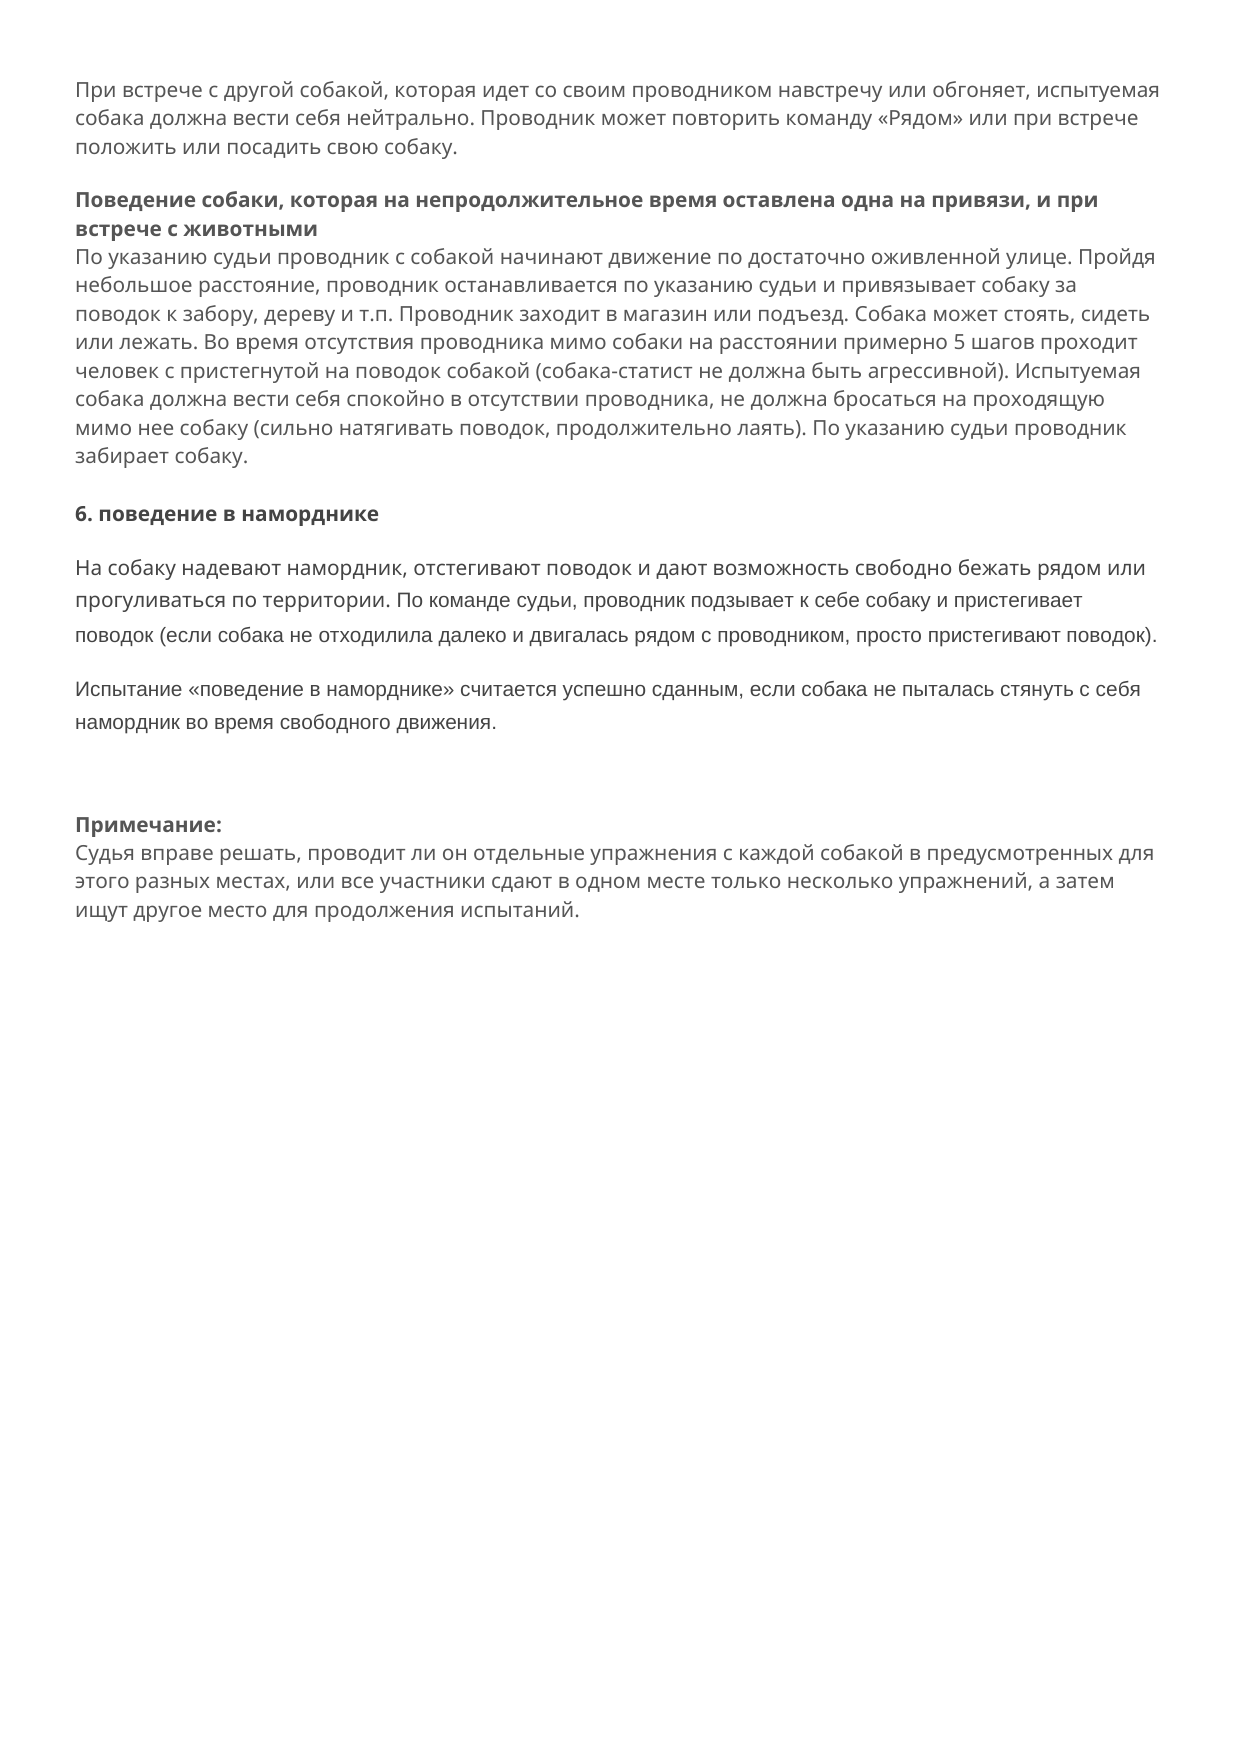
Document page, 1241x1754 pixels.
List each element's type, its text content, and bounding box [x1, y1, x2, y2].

text При встрече с другой собакой, которая идет со своим проводником навстречу или обгоняет, испытуемая собака должна вести себя нейтрально. Проводник может повторить команду «Рядом» или при встрече положить или посадить свою собаку. [75, 75, 1165, 160]
text 6. поведение в наморднике [75, 495, 1165, 527]
text Примечание: Судья вправе решать, проводит ли он отдельные упражнения с каждой собакой в предусмотренных для этого разных местах, или все участники сдают в одном месте только несколько упражнений, а затем ищут другое место для продолжения испытаний. [75, 810, 1165, 923]
text Испытание «поведение в наморднике» считается успешно сданным, если собака не пыталась стянуть с себя намордник во время свободного движения. [75, 668, 1165, 733]
text По указанию судьи проводник с собакой начинают движение по достаточно оживленной улице. Пройдя небольшое расстояние, проводник останавливается по указанию судьи и привязывает собаку за поводок к забору, дереву и т.п. Проводник заходит в магазин или подъезд. Собака может стоять, сидеть или лежать. Во время отсутствия проводника мимо собаки на расстоянии примерно 5 шагов проходит человек с пристегнутой на поводок собакой (собака-статист не должна быть агрессивной). Испытуемая собака должна вести себя спокойно в отсутствии проводника, не должна бросаться на проходящую мимо нее собаку (сильно натягивать поводок, продолжительно лаять). По указанию судьи проводник забирает собаку. [75, 242, 1165, 470]
text На собаку надевают намордник, отстегивают поводок и дают возможность свободно бежать рядом или прогуливаться по территории. По команде судьи, проводник подзывает к себе собаку и пристегивает поводок (если собака не отходилила далеко и двигалась рядом с проводником, просто пристегивают поводок). [75, 549, 1165, 647]
text Поведение собаки, которая на непродолжительное время оставлена одна на привязи, и при встрече с животными [75, 185, 1165, 242]
